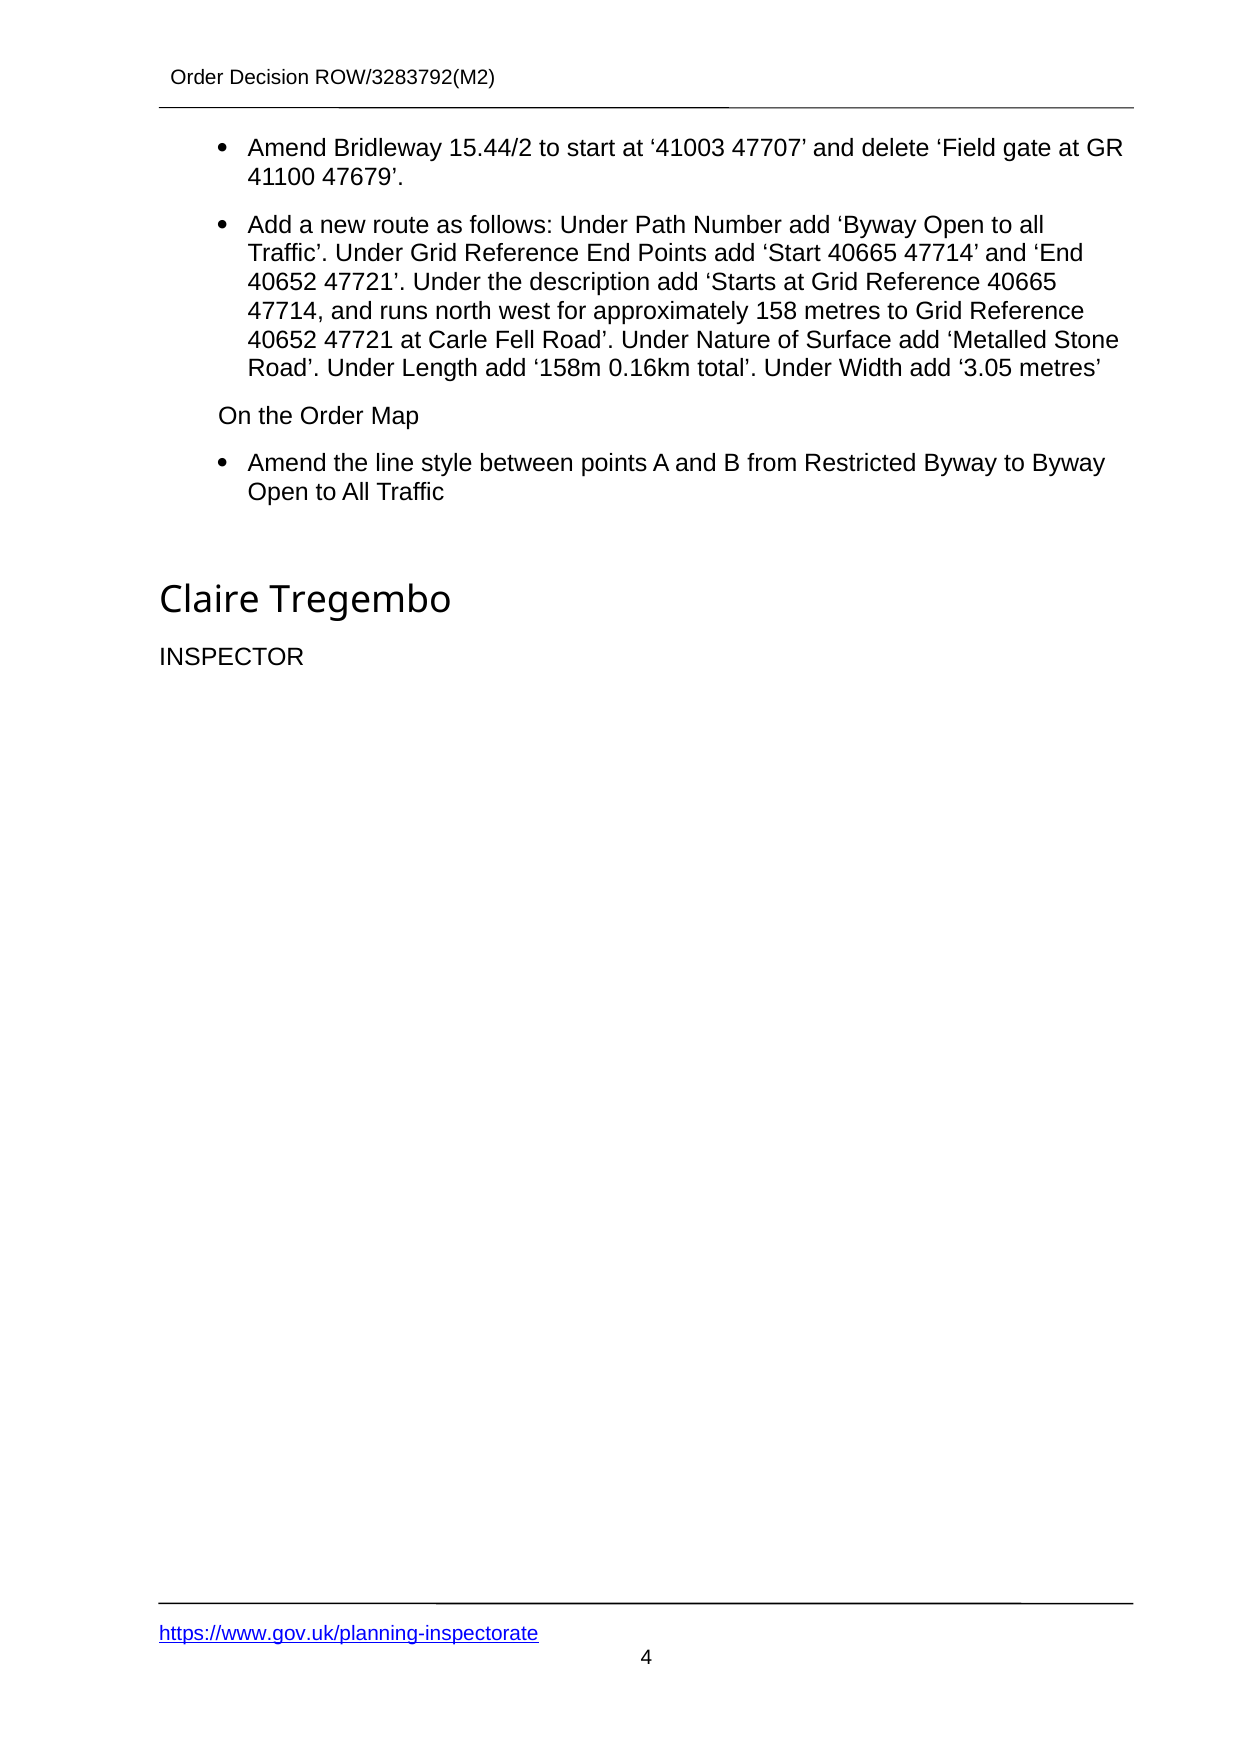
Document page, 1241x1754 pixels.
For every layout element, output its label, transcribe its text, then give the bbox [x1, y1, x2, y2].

list INSPECTOR [159, 642, 1128, 671]
list Amend Bridleway 15.44/2 to start at ‘41003 47707’ and delete ‘Field gate at GR 41100 47679’. [218, 133, 1128, 191]
subtitle Claire Tregembo [159, 572, 1128, 623]
list Add a new route as follows: Under Path Number add ‘Byway Open to all Traffic’. Under Grid Reference End Points add ‘Start 40665 47714’ and ‘End 40652 47721’. Under the description add ‘Starts at Grid Reference 40665 47714, and runs north west for approximately 158 metres to Grid Reference 40652 47721 at Carle Fell Road’. Under Nature of Surface add ‘Metalled Stone Road’. Under Length add ‘158m 0.16km total’. Under Width add ‘3.05 metres’ [218, 209, 1128, 382]
list On the Order Map [159, 401, 1128, 430]
list Amend the line style between points A and B from Restricted Byway to Byway Open to All Traffic [218, 448, 1128, 506]
